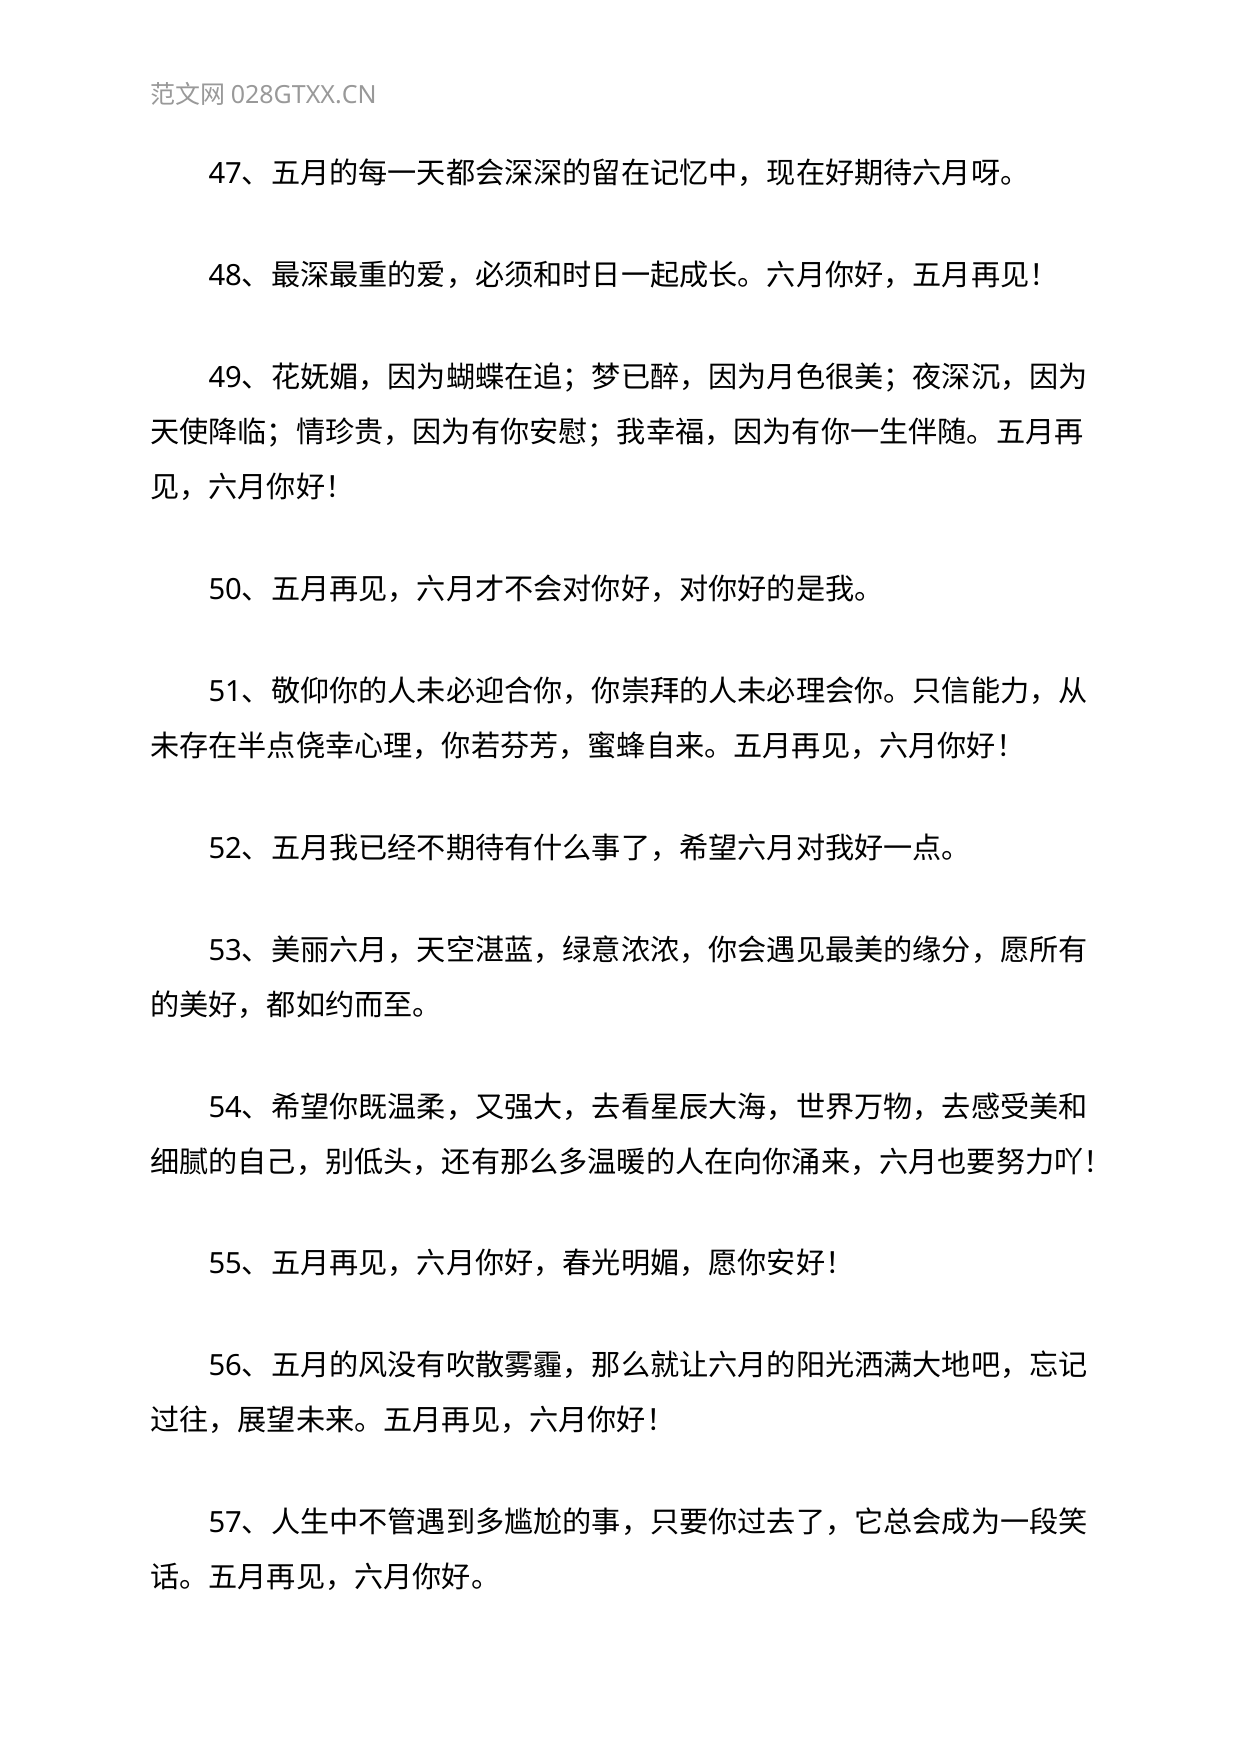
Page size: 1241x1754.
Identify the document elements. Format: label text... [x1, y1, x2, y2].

text 49、花妩媚，因为蝴蝶在追；梦已醉，因为月色很美；夜深沉，因为天使降临；情珍贵，因为有你安慰；我幸福，因为有你一生伴随。五月再见，六月你好！ [150, 354, 1090, 506]
text 48、最深最重的爱，必须和时日一起成长。六月你好，五月再见！ [150, 252, 1090, 294]
text 55、五月再见，六月你好，春光明媚，愿你安好！ [150, 1240, 1090, 1282]
text 50、五月再见，六月才不会对你好，对你好的是我。 [150, 566, 1090, 608]
text 54、希望你既温柔，又强大，去看星辰大海，世界万物，去感受美和细腻的自己，别低头，还有那么多温暖的人在向你涌来，六月也要努力吖！ [150, 1083, 1090, 1180]
text 51、敬仰你的人未必迎合你，你崇拜的人未必理会你。只信能力，从未存在半点侥幸心理，你若芬芳，蜜蜂自来。五月再见，六月你好！ [150, 668, 1090, 765]
text 47、五月的每一天都会深深的留在记忆中，现在好期待六月呀。 [150, 150, 1090, 192]
text 57、人生中不管遇到多尴尬的事，只要你过去了，它总会成为一段笑话。五月再见，六月你好。 [150, 1499, 1090, 1596]
text 53、美丽六月，天空湛蓝，绿意浓浓，你会遇见最美的缘分，愿所有的美好，都如约而至。 [150, 926, 1090, 1024]
text 56、五月的风没有吹散雾霾，那么就让六月的阳光洒满大地吧，忘记过往，展望未来。五月再见，六月你好！ [150, 1342, 1090, 1439]
text 52、五月我已经不期待有什么事了，希望六月对我好一点。 [150, 824, 1090, 867]
